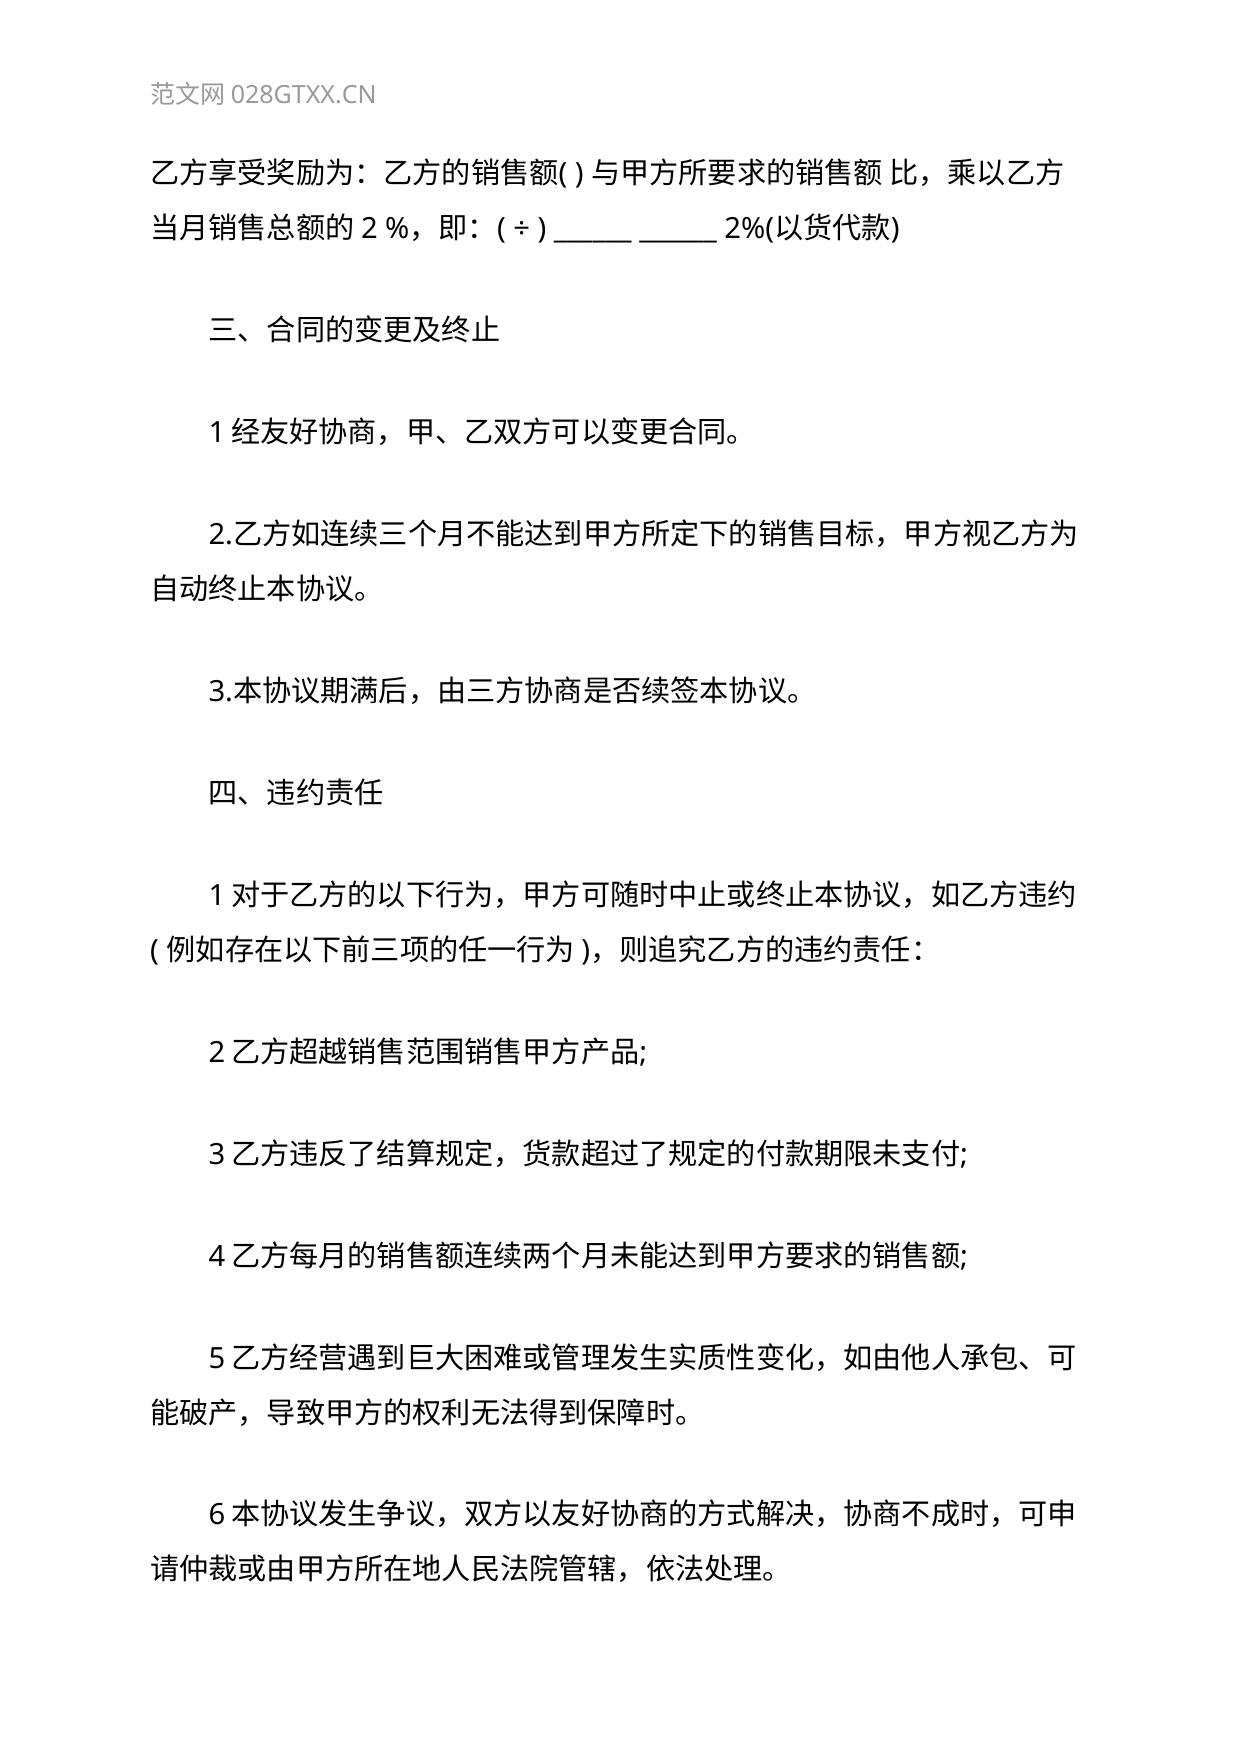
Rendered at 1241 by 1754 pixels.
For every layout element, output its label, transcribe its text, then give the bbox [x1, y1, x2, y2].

text 四、违约责任 [150, 769, 1090, 812]
text 5乙方经营遇到巨大困难或管理发生实质性变化，如由他人承包、可能破产，导致甲方的权利无法得到保障时。 [150, 1334, 1090, 1431]
text 2.乙方如连续三个月不能达到甲方所定下的销售目标，甲方视乙方为自动终止本协议。 [150, 511, 1090, 608]
text 4乙方每月的销售额连续两个月未能达到甲方要求的销售额; [150, 1232, 1090, 1274]
text 3.本协议期满后，由三方协商是否续签本协议。 [150, 667, 1090, 710]
text 6本协议发生争议，双方以友好协商的方式解决，协商不成时，可申请仲裁或由甲方所在地人民法院管辖，依法处理。 [150, 1491, 1090, 1588]
text 1经友好协商，甲、乙双方可以变更合同。 [150, 409, 1090, 451]
text 2乙方超越销售范围销售甲方产品; [150, 1028, 1090, 1071]
text 3乙方违反了结算规定，货款超过了规定的付款期限未支付; [150, 1130, 1090, 1173]
text 1对于乙方的以下行为，甲方可随时中止或终止本协议，如乙方违约 ( 例如存在以下前三项的任一行为 )，则追究乙方的违约责任： [150, 871, 1090, 969]
text 三、合同的变更及终止 [150, 307, 1090, 349]
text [150, 150, 1090, 247]
